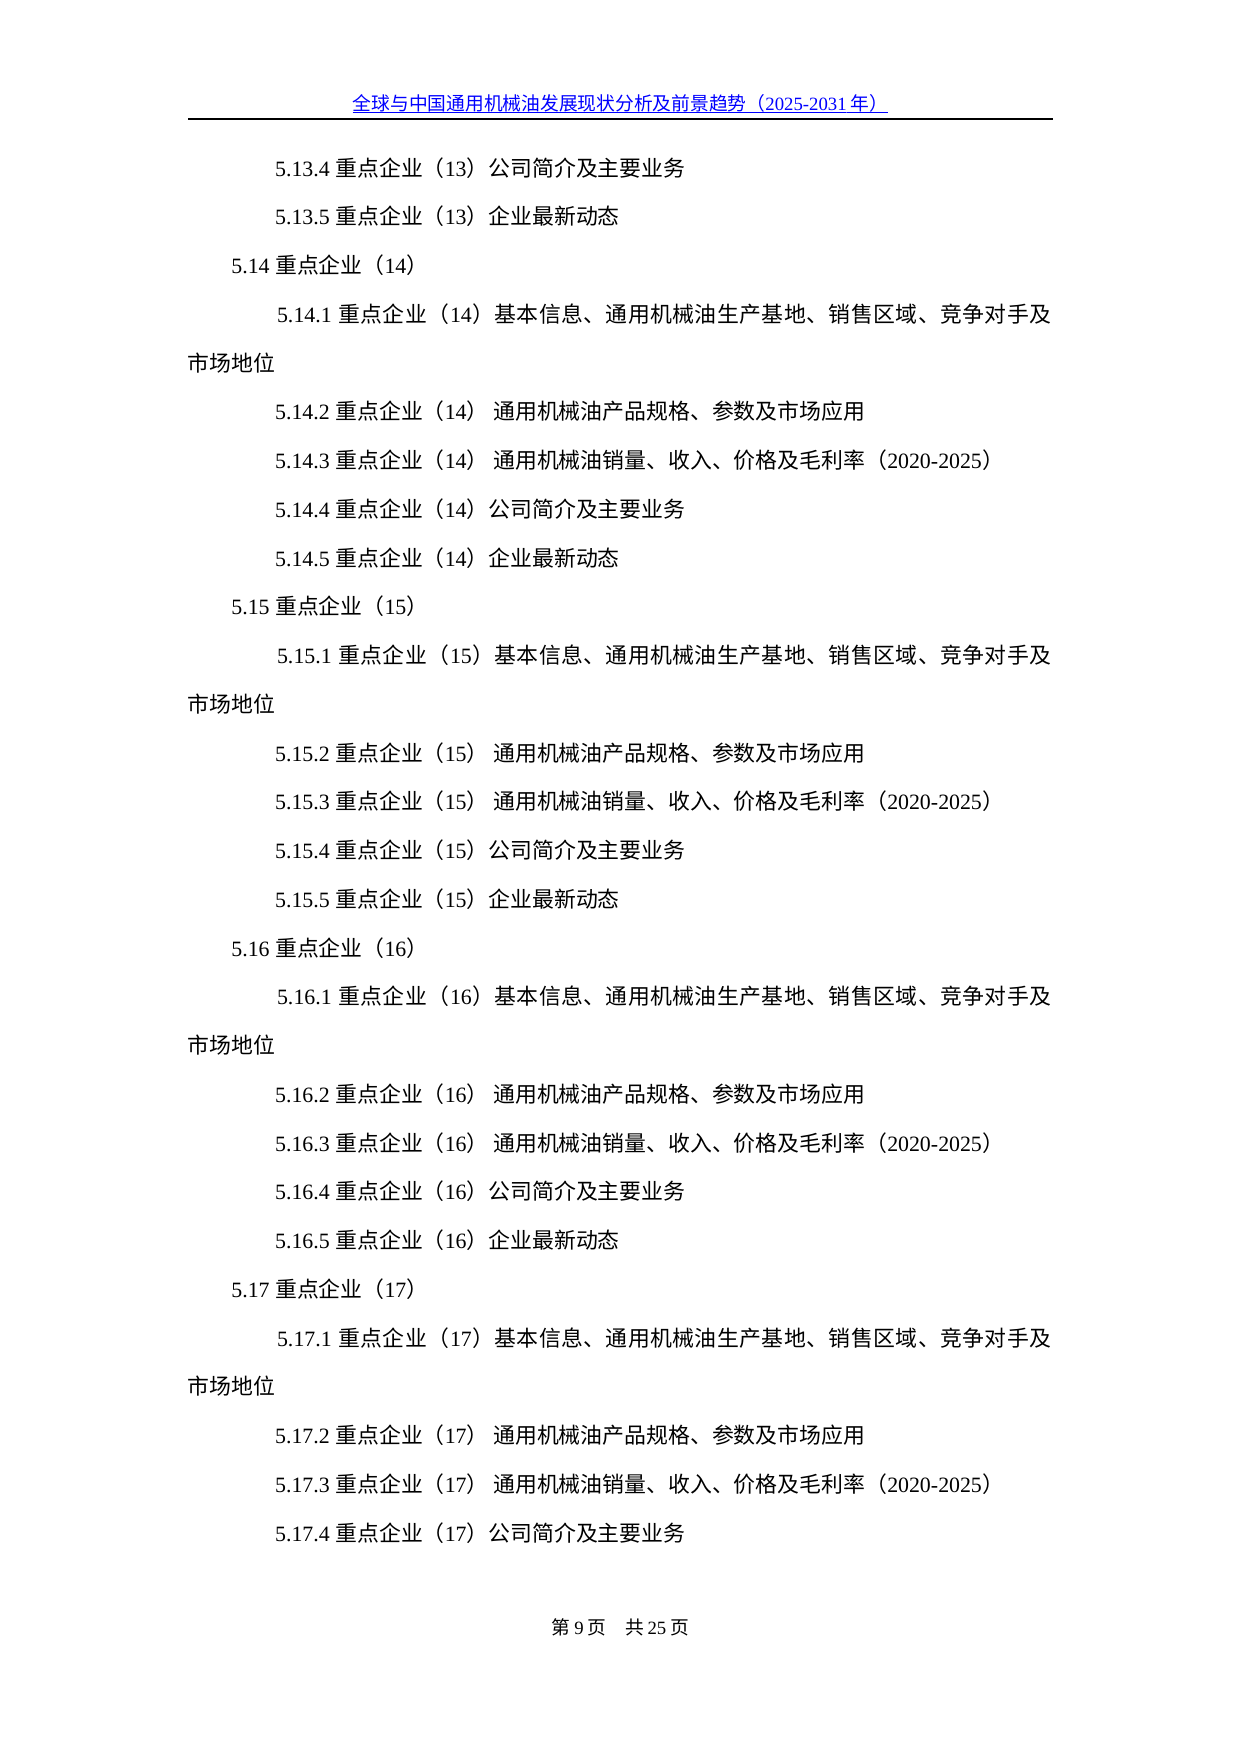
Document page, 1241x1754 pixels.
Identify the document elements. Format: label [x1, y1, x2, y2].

text [187, 150, 1053, 1548]
